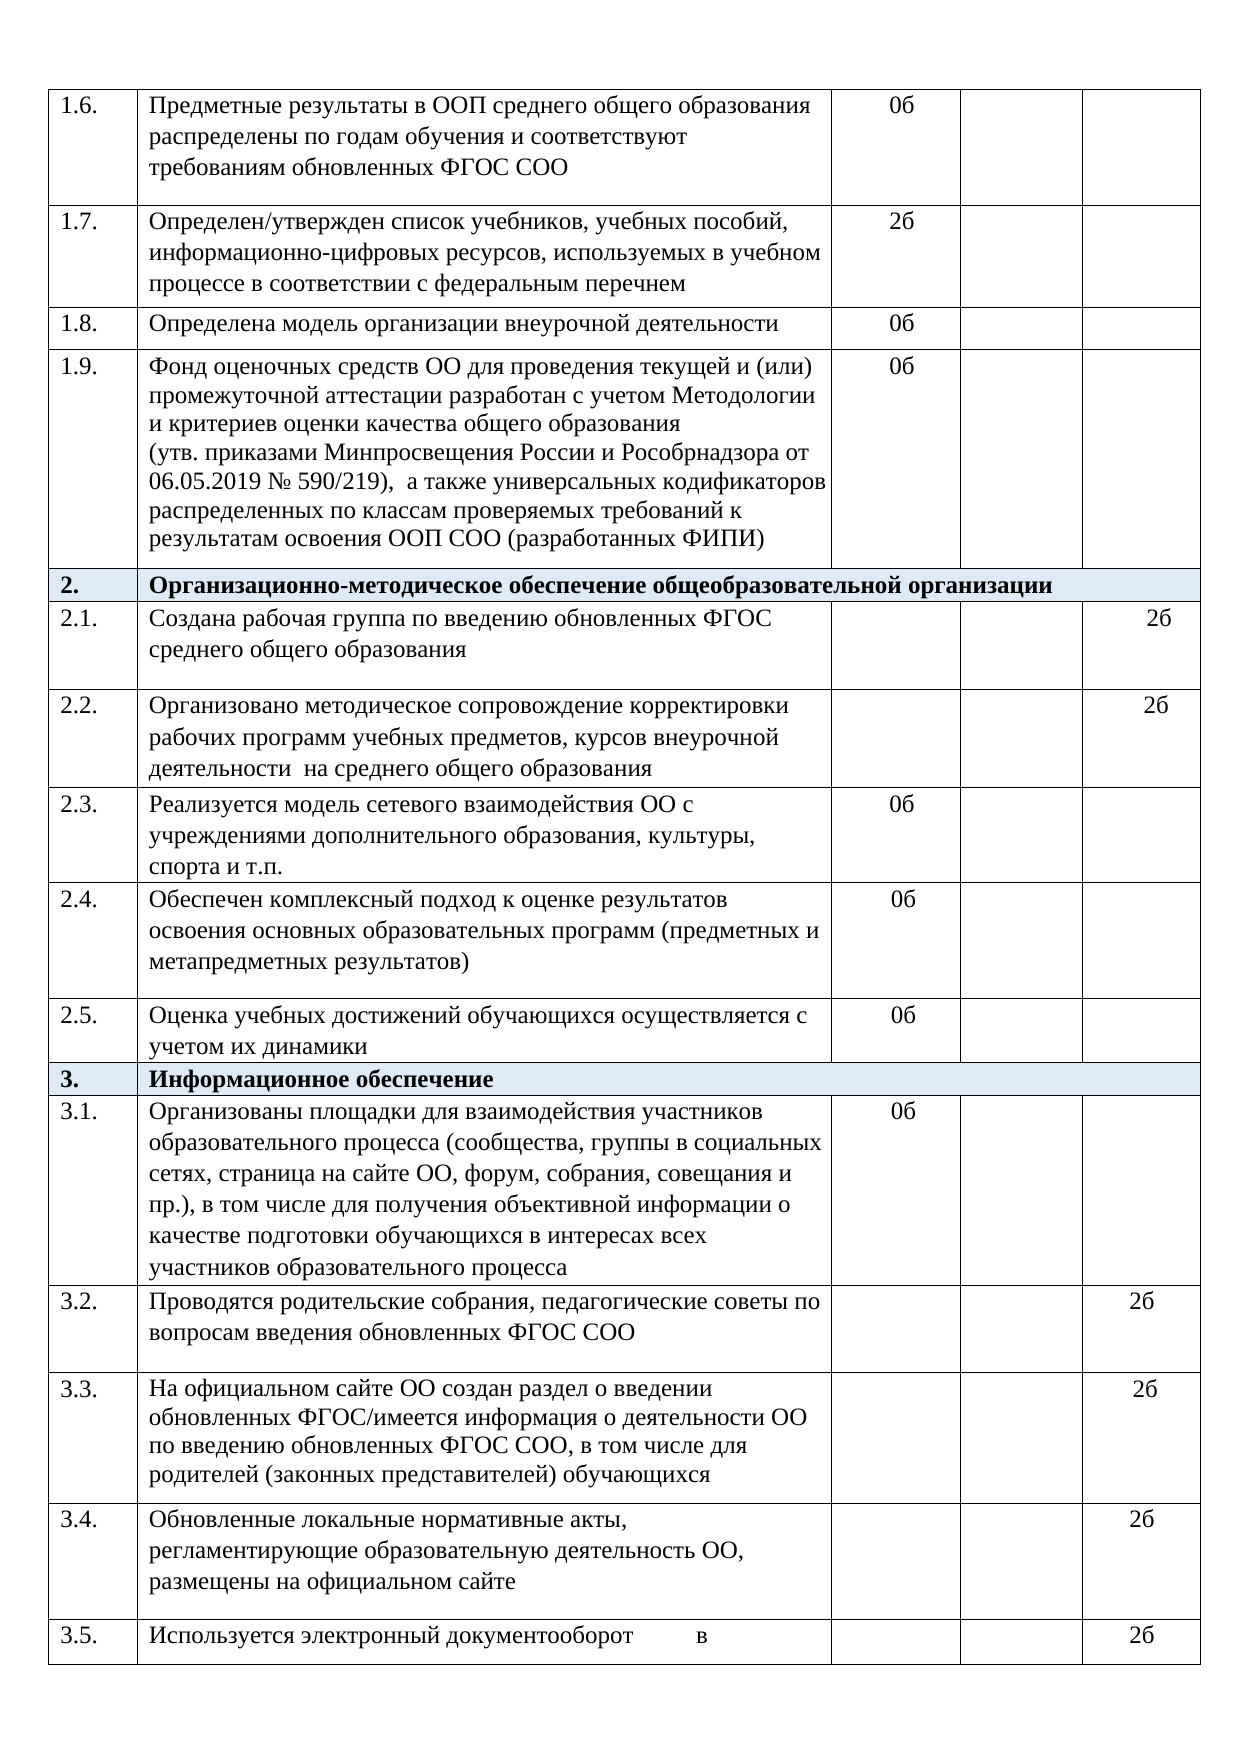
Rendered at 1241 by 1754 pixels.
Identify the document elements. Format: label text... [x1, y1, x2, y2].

table_cell 2б [1083, 690, 1200, 787]
table_cell [1083, 883, 1200, 998]
table_cell Создана рабочая группа по введению обновленных ФГОС среднего общего образования [138, 602, 831, 689]
table_cell [961, 1620, 1082, 1664]
table_cell [1083, 999, 1200, 1062]
table_cell 0б [832, 90, 960, 205]
table_cell Проводятся родительские собрания, педагогические советы по вопросам введения обновленных ФГОС СОО [138, 1286, 831, 1372]
table_cell Организационно-методическое обеспечение общеобразовательной организации [138, 569, 1200, 601]
table_cell 3. [49, 1063, 137, 1095]
table_cell 2.2. [49, 690, 137, 787]
table_cell Определена модель организации внеурочной деятельности [138, 308, 831, 349]
table_cell [961, 1504, 1082, 1618]
table_cell 2б [1083, 1504, 1200, 1618]
table_cell [832, 690, 960, 787]
table_cell [832, 602, 960, 689]
table_cell [1083, 206, 1200, 307]
table_cell [961, 90, 1082, 205]
table_cell Фонд оценочных средств ОО для проведения текущей и (или) промежуточной аттестации разработан с учетом Методологии и критериев оценки качества общего образования (утв. приказами Минпросвещения России и Рособрнадзора от 06.05.2019 № 590/219), а также универсальных кодификаторов распределенных по классам проверяемых требований к результатам освоения ООП СОО (разработанных ФИПИ) [138, 350, 831, 568]
table_cell Обновленные локальные нормативные акты, регламентирующие образовательную деятельность ОО, размещены на официальном сайте [138, 1504, 831, 1618]
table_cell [138, 1620, 831, 1664]
table_cell 0б [832, 999, 960, 1062]
table_cell 0б [832, 883, 960, 998]
table_cell 3.1. [49, 1096, 137, 1284]
table_cell [1083, 350, 1200, 568]
table_cell 3.5. [49, 1620, 137, 1664]
table_cell 1.8. [49, 308, 137, 349]
table_cell 0б [832, 788, 960, 882]
table_cell 0б [832, 308, 960, 349]
table_cell Информационное обеспечение [138, 1063, 1200, 1095]
table_cell [961, 308, 1082, 349]
table_cell Оценка учебных достижений обучающихся осуществляется с учетом их динамики [138, 999, 831, 1062]
table_cell Организованы площадки для взаимодействия участников образовательного процесса (сообщества, группы в социальных сетях, страница на сайте ОО, форум, собрания, совещания и пр.), в том числе для получения объективной информации о качестве подготовки обучающихся в интересах всех участников образовательного процесса [138, 1096, 831, 1284]
table_cell 3.4. [49, 1504, 137, 1618]
table_cell [832, 1286, 960, 1372]
table_cell Определен/утвержден список учебников, учебных пособий, информационно-цифровых ресурсов, используемых в учебном процессе в соответствии с федеральным перечнем [138, 206, 831, 307]
table_cell [961, 206, 1082, 307]
table_cell Организовано методическое сопровождение корректировки рабочих программ учебных предметов, курсов внеурочной деятельности на среднего общего образования [138, 690, 831, 787]
table_cell [832, 1620, 960, 1664]
table_cell [961, 883, 1082, 998]
table_cell 1.9. [49, 350, 137, 568]
table_cell 2б [1083, 1373, 1200, 1502]
table_cell Реализуется модель сетевого взаимодействия ОО с учреждениями дополнительного образования, культуры, спорта и т.п. [138, 788, 831, 882]
table_cell [961, 999, 1082, 1062]
table_cell Предметные результаты в ООП среднего общего образования распределены по годам обучения и соответствуют требованиям обновленных ФГОС СОО [138, 90, 831, 205]
table_cell [961, 690, 1082, 787]
table_cell 2. [49, 569, 137, 601]
table_cell 2б [1083, 602, 1200, 689]
table_cell [1083, 788, 1200, 882]
table_cell [961, 1096, 1082, 1284]
table_cell 2.1. [49, 602, 137, 689]
table_cell На официальном сайте ОО создан раздел о введении обновленных ФГОС/имеется информация о деятельности ОО по введению обновленных ФГОС СОО, в том числе для родителей (законных представителей) обучающихся [138, 1373, 831, 1502]
table_cell 3.2. [49, 1286, 137, 1372]
table_cell Обеспечен комплексный подход к оценке результатов освоения основных образовательных программ (предметных и метапредметных результатов) [138, 883, 831, 998]
table_cell 2.4. [49, 883, 137, 998]
table_cell [832, 1373, 960, 1502]
table_cell 0б [832, 1096, 960, 1284]
table_cell 2.3. [49, 788, 137, 882]
table_cell [1083, 1096, 1200, 1284]
table_cell 1.7. [49, 206, 137, 307]
table_cell 1.6. [49, 90, 137, 205]
table_cell [961, 1286, 1082, 1372]
table_cell 2б [1083, 1286, 1200, 1372]
table_cell [961, 788, 1082, 882]
table_cell 0б [832, 350, 960, 568]
table_cell 2б [832, 206, 960, 307]
table_cell [961, 602, 1082, 689]
table_cell 2б [1083, 1620, 1200, 1664]
table_cell 2.5. [49, 999, 137, 1062]
table_cell [961, 1373, 1082, 1502]
table_cell [1083, 308, 1200, 349]
table_cell 3.3. [49, 1373, 137, 1502]
table_cell [1083, 90, 1200, 205]
table_cell [832, 1504, 960, 1618]
table_cell [961, 350, 1082, 568]
